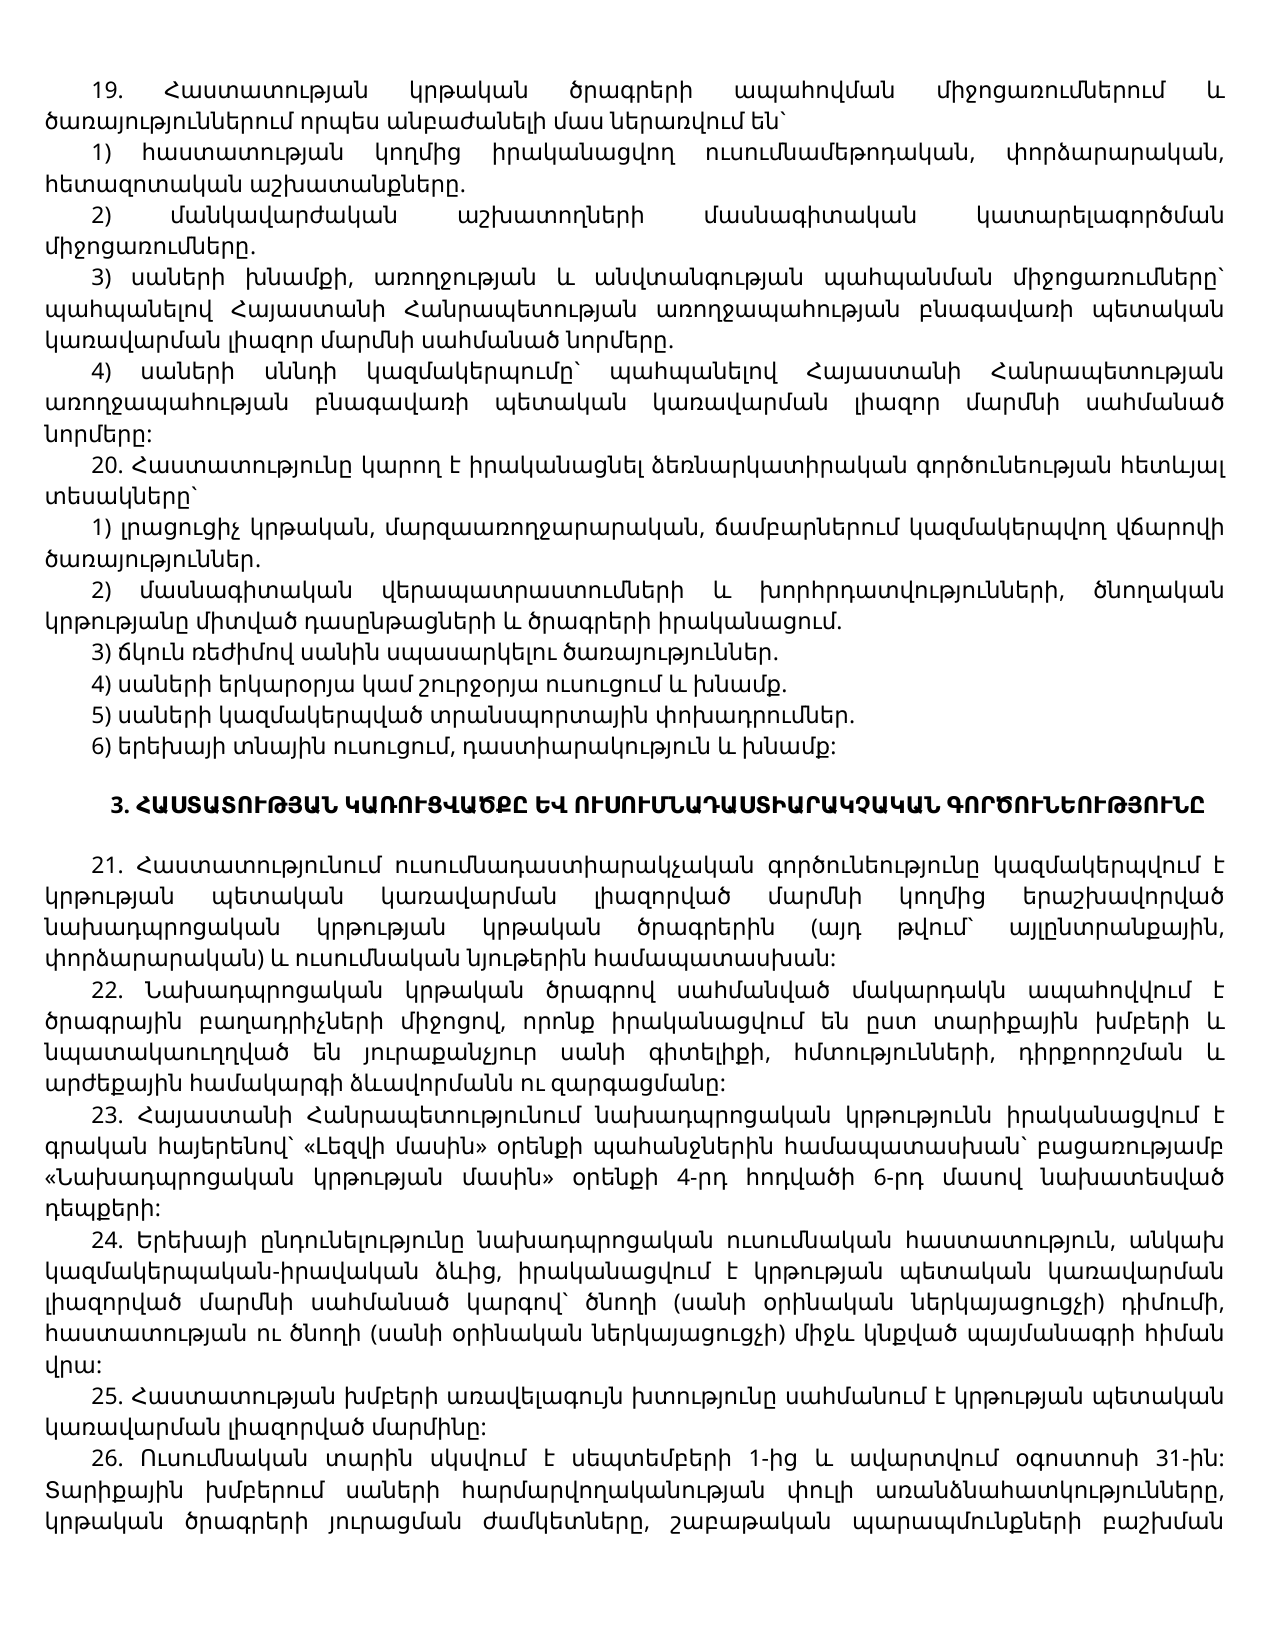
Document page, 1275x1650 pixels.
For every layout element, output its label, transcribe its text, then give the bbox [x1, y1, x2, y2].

text 24. Երեխայի ընդունելությունը նախադպրոցական ուսումնական հաստատություն, անկախ կազմակերպական-իրավական ձևից, իրականացվում է կրթության պետական կառավարման լիազորված մարմնի սահմանած կարգով` ծնողի (սանի օրինական ներկայացուցչի) դիմումի, հաստատության ու ծնողի (սանի օրինական ներկայացուցչի) միջև կնքված պայմանագրի հիման վրա: [44, 1224, 1225, 1380]
text 22. Նախադպրոցական կրթական ծրագրով սահմանված մակարդակն ապահովվում է ծրագրային բաղադրիչների միջոցով, որոնք իրականացվում են ըստ տարիքային խմբերի և նպատակաուղղված են յուրաքանչյուր սանի գիտելիքի, հմտությունների, դիրքորոշման և արժեքային համակարգի ձևավորմանն ու զարգացմանը: [44, 974, 1225, 1099]
text 6) երեխայի տնային ուսուցում, դաստիարակություն և խնամք: [44, 730, 1225, 761]
text 2) մանկավարժական աշխատողների մասնագիտական կատարելագործման միջոցառումները. [44, 199, 1225, 261]
text 23. Հայաստանի Հանրապետությունում նախադպրոցական կրթությունն իրականացվում է գրական հայերենով` «Լեզվի մասին» օրենքի պահանջներին համապատասխան` բացառությամբ «Նախադպրոցական կրթության մասին» օրենքի 4-րդ հոդվածի 6-րդ մասով նախատեսված դեպքերի: [44, 1099, 1225, 1224]
text 3) ճկուն ռեժիմով սանին սպասարկելու ծառայություններ. [44, 636, 1225, 668]
text 21. Հաստատությունում ուսումնադաստիարակչական գործունեությունը կազմակերպվում է կրթության պետական կառավարման լիազորված մարմնի կողմից երաշխավորված նախադպրոցական կրթության կրթական ծրագրերին (այդ թվում` այլընտրանքային, փորձարարական) և ուսումնական նյութերին համապատասխան: [44, 849, 1225, 974]
text 19. Հաստատության կրթական ծրագրերի ապահովման միջոցառումներում և ծառայություններում որպես անբաժանելի մաս ներառվում են` [44, 74, 1225, 136]
text 3) սաների խնամքի, առողջության և անվտանգության պահպանման միջոցառումները` պահպանելով Հայաստանի Հանրապետության առողջապահության բնագավառի պետական կառավարման լիազոր մարմնի սահմանած նորմերը. [44, 261, 1225, 355]
text 1) հաստատության կողմից իրականացվող ուսումնամեթոդական, փորձարարական, հետազոտական աշխատանքները. [44, 136, 1225, 199]
text 1) լրացուցիչ կրթական, մարզաառողջարարական, ճամբարներում կազմակերպվող վճարովի ծառայություններ. [44, 511, 1225, 574]
text 5) սաների կազմակերպված տրանսպորտային փոխադրումներ. [44, 699, 1225, 730]
text 4) սաների սննդի կազմակերպումը` պահպանելով Հայաստանի Հանրապետության առողջապահության բնագավառի պետական կառավարման լիազոր մարմնի սահմանած նորմերը: [44, 355, 1225, 449]
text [44, 1442, 1225, 1536]
text 2) մասնագիտական վերապատրաստումների և խորհրդատվությունների, ծնողական կրթությանը միտված դասընթացների և ծրագրերի իրականացում. [44, 574, 1225, 636]
text 3. ՀԱՍՏԱՏՈՒԹՅԱՆ ԿԱՌՈՒՑՎԱԾՔԸ ԵՎ ՈՒՍՈՒՄՆԱԴԱՍՏԻԱՐԱԿՉԱԿԱՆ ԳՈՐԾՈՒՆԵՈՒԹՅՈՒՆԸ [44, 789, 1225, 821]
text 25. Հաստատության խմբերի առավելագույն խտությունը սահմանում է կրթության պետական կառավարման լիազորված մարմինը: [44, 1380, 1225, 1442]
text 4) սաների երկարօրյա կամ շուրջօրյա ուսուցում և խնամք. [44, 668, 1225, 699]
text 20. Հաստատությունը կարող է իրականացնել ձեռնարկատիրական գործունեության հետևյալ տեսակները` [44, 449, 1225, 511]
